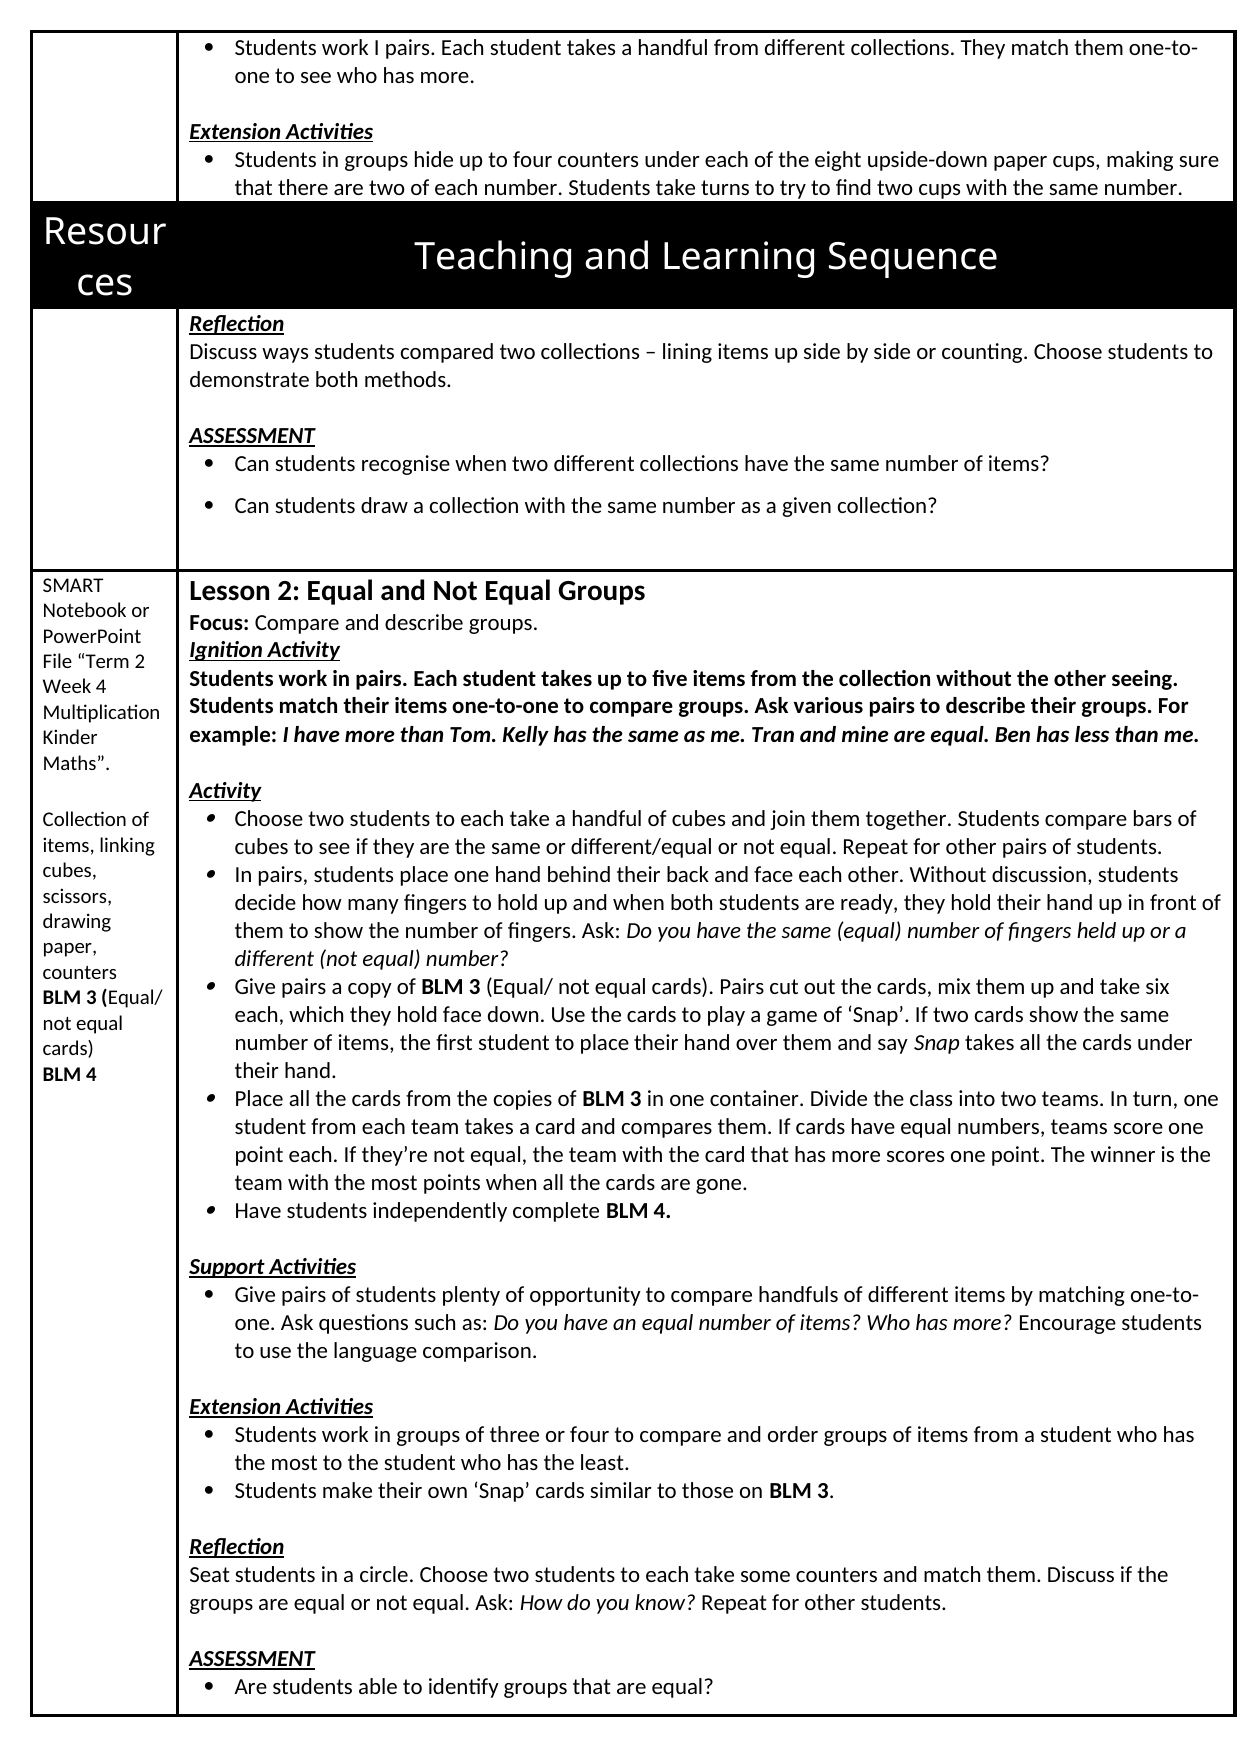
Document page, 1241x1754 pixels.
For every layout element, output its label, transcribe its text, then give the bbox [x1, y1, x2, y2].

table_cell Reflection Discuss ways students compared two collections – lining items up side by side or counting. Choose students to demonstrate both methods. ASSESSMENT Can students recognise when two different collections have the same number of items? Can students draw a collection with the same number as a given collection? [179, 309, 1233, 569]
table_cell Teaching and Learning Sequence [179, 204, 1233, 306]
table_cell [179, 572, 1233, 1713]
table_cell [33, 309, 176, 569]
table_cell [33, 572, 176, 1713]
table_cell Resources [33, 204, 176, 306]
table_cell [33, 33, 176, 201]
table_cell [179, 33, 1233, 201]
